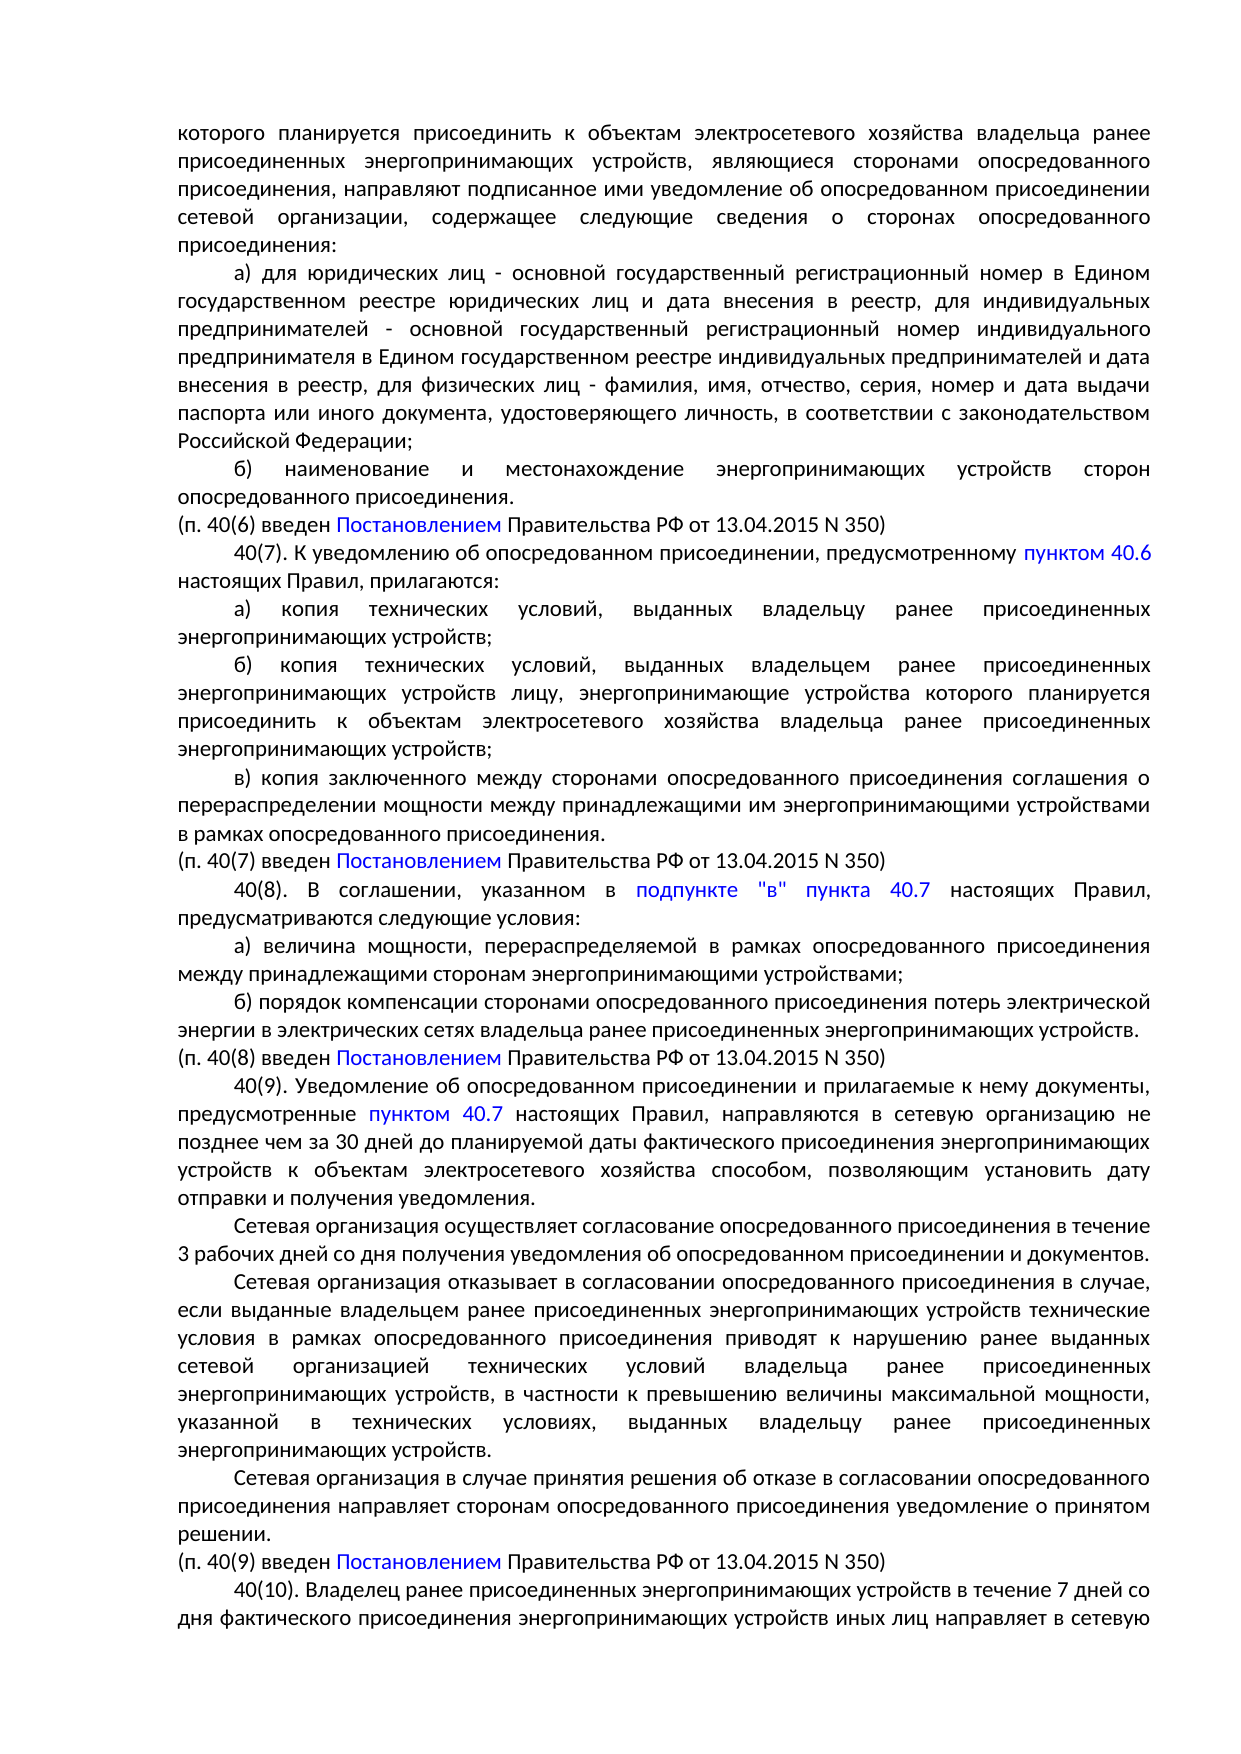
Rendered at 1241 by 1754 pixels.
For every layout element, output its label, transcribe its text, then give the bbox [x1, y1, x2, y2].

text (п. 40(8) введен Постановлением Правительства РФ от 13.04.2015 N 350) [177, 1043, 1152, 1071]
text б) наименование и местонахождение энергопринимающих устройств сторон опосредованного присоединения. [177, 454, 1152, 510]
text б) копия технических условий, выданных владельцем ранее присоединенных энергопринимающих устройств лицу, энергопринимающие устройства которого планируется присоединить к объектам электросетевого хозяйства владельца ранее присоединенных энергопринимающих устройств; [177, 651, 1152, 763]
text 40(8). В соглашении, указанном в подпункте "в" пункта 40.7 настоящих Правил, предусматриваются следующие условия: [177, 875, 1152, 931]
text Сетевая организация отказывает в согласовании опосредованного присоединения в случае, если выданные владельцем ранее присоединенных энергопринимающих устройств технические условия в рамках опосредованного присоединения приводят к нарушению ранее выданных сетевой организацией технических условий владельца ранее присоединенных энергопринимающих устройств, в частности к превышению величины максимальной мощности, указанной в технических условиях, выданных владельцу ранее присоединенных энергопринимающих устройств. [177, 1267, 1152, 1463]
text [177, 118, 1152, 258]
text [177, 1575, 1152, 1631]
text (п. 40(6) введен Постановлением Правительства РФ от 13.04.2015 N 350) [177, 510, 1152, 538]
text а) величина мощности, перераспределяемой в рамках опосредованного присоединения между принадлежащими сторонам энергопринимающими устройствами; [177, 931, 1152, 987]
text Сетевая организация в случае принятия решения об отказе в согласовании опосредованного присоединения направляет сторонам опосредованного присоединения уведомление о принятом решении. [177, 1463, 1152, 1547]
text б) порядок компенсации сторонами опосредованного присоединения потерь электрической энергии в электрических сетях владельца ранее присоединенных энергопринимающих устройств. [177, 987, 1152, 1043]
text Сетевая организация осуществляет согласование опосредованного присоединения в течение 3 рабочих дней со дня получения уведомления об опосредованном присоединении и документов. [177, 1211, 1152, 1267]
text (п. 40(9) введен Постановлением Правительства РФ от 13.04.2015 N 350) [177, 1547, 1152, 1575]
text а) для юридических лиц - основной государственный регистрационный номер в Едином государственном реестре юридических лиц и дата внесения в реестр, для индивидуальных предпринимателей - основной государственный регистрационный номер индивидуального предпринимателя в Едином государственном реестре индивидуальных предпринимателей и дата внесения в реестр, для физических лиц - фамилия, имя, отчество, серия, номер и дата выдачи паспорта или иного документа, удостоверяющего личность, в соответствии с законодательством Российской Федерации; [177, 258, 1152, 454]
text в) копия заключенного между сторонами опосредованного присоединения соглашения о перераспределении мощности между принадлежащими им энергопринимающими устройствами в рамках опосредованного присоединения. [177, 763, 1152, 847]
text а) копия технических условий, выданных владельцу ранее присоединенных энергопринимающих устройств; [177, 594, 1152, 651]
text 40(9). Уведомление об опосредованном присоединении и прилагаемые к нему документы, предусмотренные пунктом 40.7 настоящих Правил, направляются в сетевую организацию не позднее чем за 30 дней до планируемой даты фактического присоединения энергопринимающих устройств к объектам электросетевого хозяйства способом, позволяющим установить дату отправки и получения уведомления. [177, 1071, 1152, 1211]
text (п. 40(7) введен Постановлением Правительства РФ от 13.04.2015 N 350) [177, 847, 1152, 875]
text 40(7). К уведомлению об опосредованном присоединении, предусмотренному пунктом 40.6 настоящих Правил, прилагаются: [177, 538, 1152, 594]
